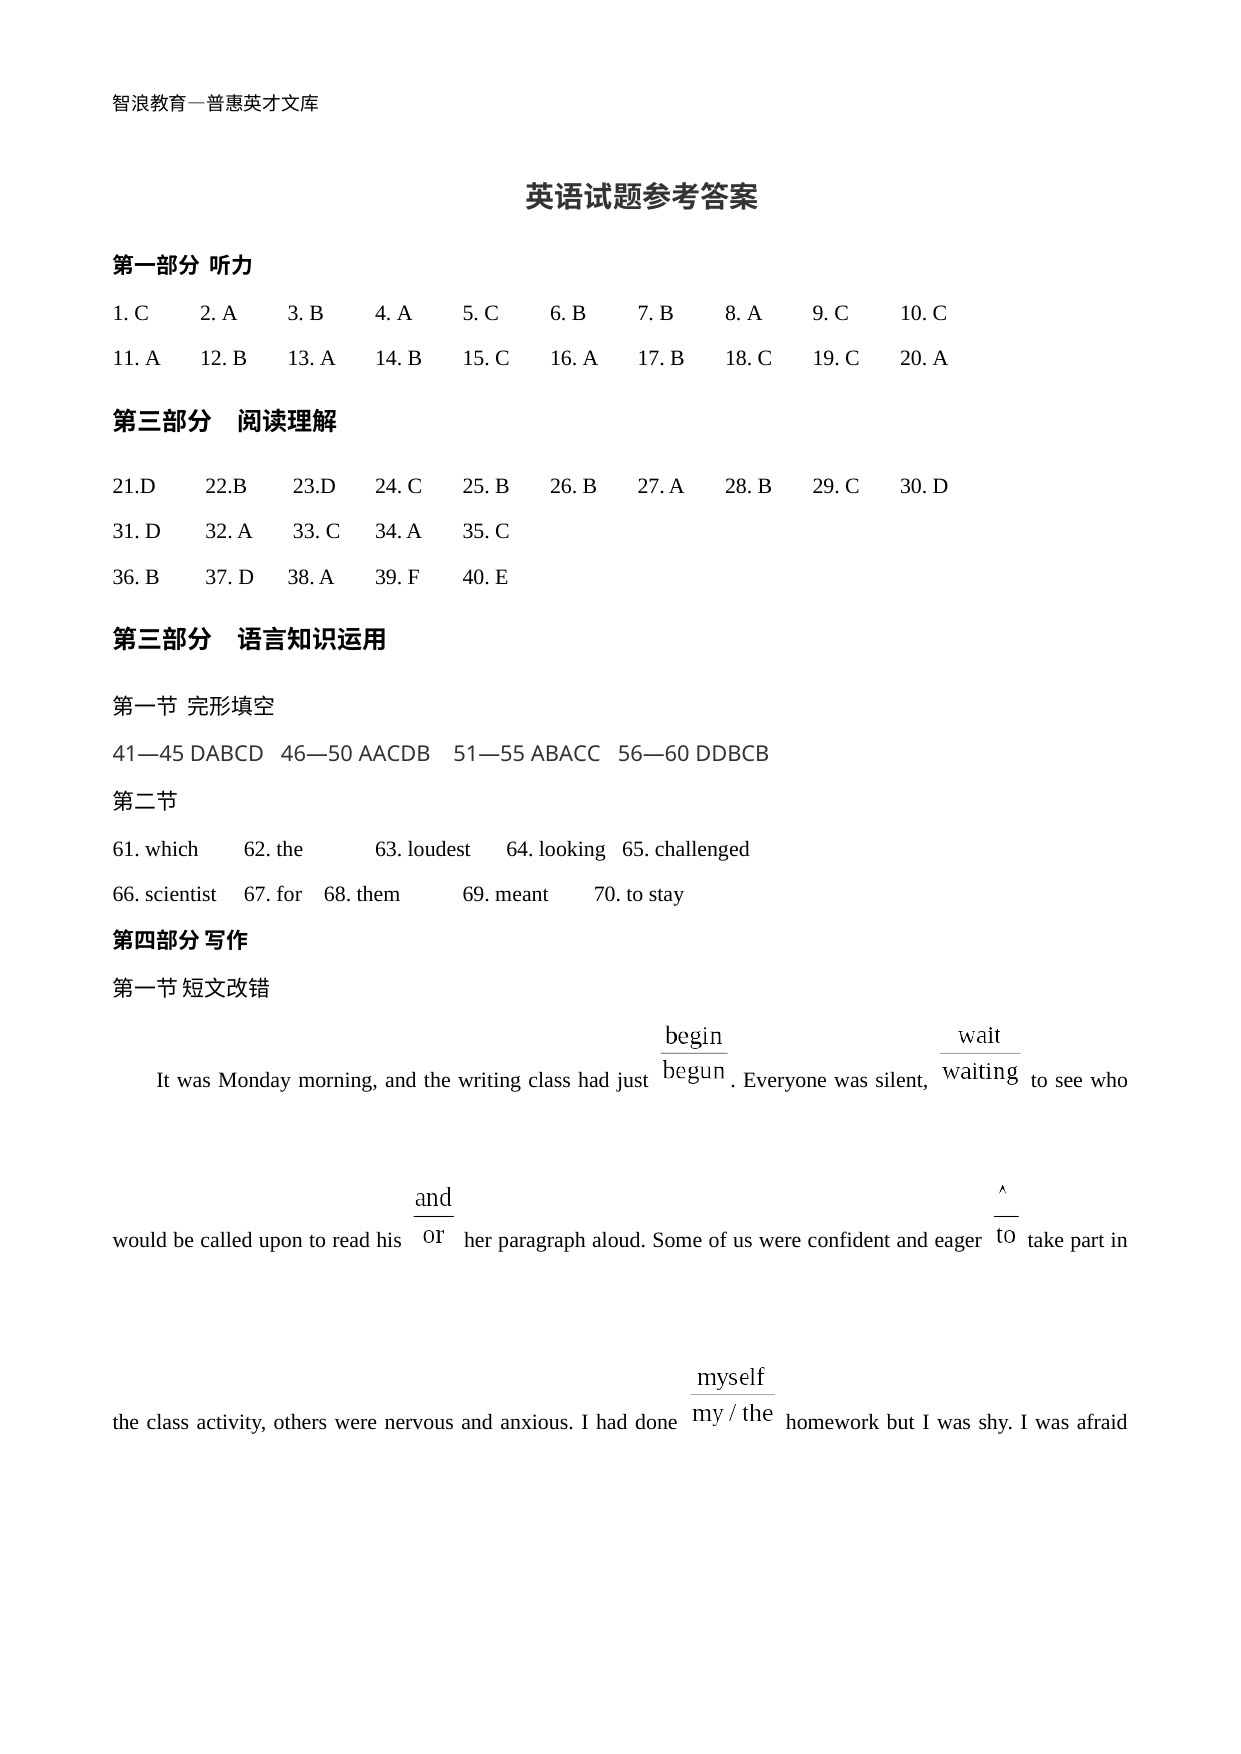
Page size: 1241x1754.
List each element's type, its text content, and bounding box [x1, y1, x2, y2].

text 第二节 [112, 784, 1128, 816]
text 41—45 DABCD 46—50 AACDB 51—55 ABACC 56—60 DDBCB [112, 737, 1128, 769]
text 36. B 37. D 38. A 39. F 40. E [112, 560, 1128, 592]
text 11. A 12. B 13. A 14. B 15. C 16. A 17. B 18. C 19. C 20. A [112, 342, 1128, 374]
text 1. C 2. A 3. B 4. A 5. C 6. B 7. B 8. A 9. C 10. C [112, 296, 1128, 329]
text 21.D 22.B 23.D 24. C 25. B 26. B 27. A 28. B 29. C 30. D [112, 470, 1128, 502]
text 第三部分 阅读理解 [112, 387, 1128, 452]
text 第四部分 写作 [112, 922, 1128, 955]
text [112, 1019, 1128, 1458]
text 61. which 62. the 63. loudest 64. looking 65. challenged [112, 832, 1128, 865]
text 第一节 完形填空 [112, 688, 1128, 721]
text 第三部分 语言知识运用 [112, 605, 1128, 670]
text 第一部分 听力 [112, 248, 1128, 281]
text 66. scientist 67. for 68. them 69. meant 70. to stay [112, 877, 1128, 910]
text 第一节 短文改错 [112, 971, 1128, 1003]
text 英语试题参考答案 [112, 162, 1128, 227]
text 31. D 32. A 33. C 34. A 35. C [112, 515, 1128, 547]
